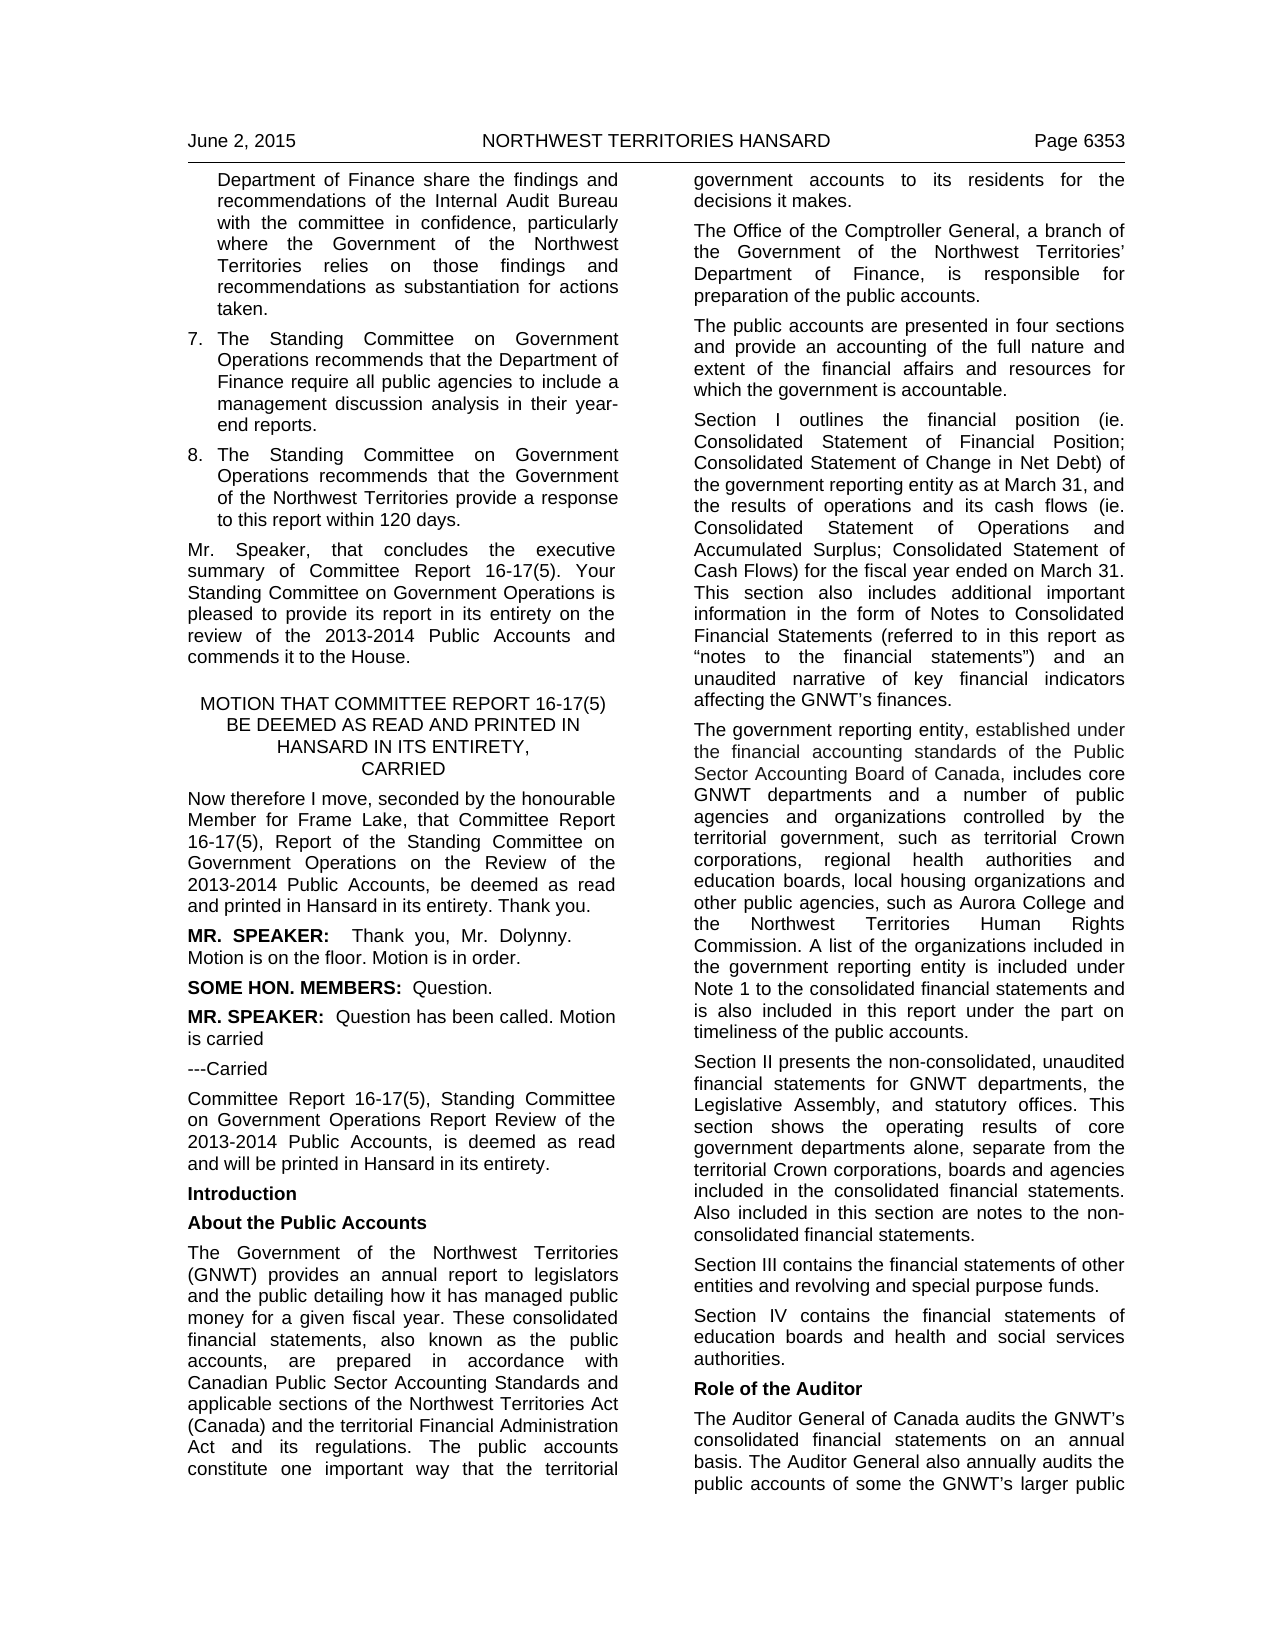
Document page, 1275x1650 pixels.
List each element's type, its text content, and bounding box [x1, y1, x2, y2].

text Now therefore I move, seconded by the honourable Member for Frame Lake, that Committee Report 16-17(5), Report of the Standing Committee on Government Operations on the Review of the 2013-2014 Public Accounts, be deemed as read and printed in Hansard in its entirety. Thank you. [187, 787, 616, 917]
text The government reporting entity, established under the financial accounting standards of the Public Sector Accounting Board of Canada, includes core GNWT departments and a number of public agencies and organizations controlled by the territorial government, such as territorial Crown corporations, regional health authorities and education boards, local housing organizations and other public agencies, such as Aurora College and the Northwest Territories Human Rights Commission. A list of the organizations included in the government reporting entity is included under Note 1 to the consolidated financial statements and is also included in this report under the part on timeliness of the public accounts. [694, 719, 1125, 1043]
text Section II presents the non-consolidated, unaudited financial statements for GNWT departments, the Legislative Assembly, and statutory offices. This section shows the operating results of core government departments alone, separate from the territorial Crown corporations, boards and agencies included in the consolidated financial statements. Also included in this section are notes to the non-consolidated financial statements. [694, 1051, 1125, 1245]
subtitle About the Public Accounts [187, 1212, 619, 1234]
text The public accounts are presented in four sections and provide an accounting of the full nature and extent of the financial affairs and resources for which the government is accountable. [694, 314, 1125, 401]
subtitle Role of the Auditor [694, 1378, 1125, 1399]
text MR. SPEAKER: Question has been called. Motion is carried [187, 1006, 616, 1049]
text SOME HON. MEMBERS: Question. [187, 976, 572, 998]
text Section I outlines the financial position (ie. Consolidated Statement of Financial Position; Consolidated Statement of Change in Net Debt) of the government reporting entity as at March 31, and the results of operations and its cash flows (ie. Consolidated Statement of Operations and Accumulated Surplus; Consolidated Statement of Cash Flows) for the fiscal year ended on March 31. This section also includes additional important information in the form of Notes to Consolidated Financial Statements (referred to in this report as “notes to the financial statements”) and an unaudited narrative of key financial indicators affecting the GNWT’s finances. [694, 409, 1125, 711]
text Section IV contains the financial statements of education boards and health and social services authorities. [694, 1305, 1125, 1369]
text Section III contains the financial statements of other entities and revolving and special purpose funds. [694, 1253, 1125, 1296]
text 7. The Standing Committee on Government Operations recommends that the Department of Finance require all public agencies to include a management discussion analysis in their year-end reports. [187, 328, 619, 435]
text 8. The Standing Committee on Government Operations recommends that the Government of the Northwest Territories provide a response to this report within 120 days. [187, 444, 619, 530]
text ---Carried [187, 1058, 616, 1079]
text The Office of the Comptroller General, a branch of the Government of the Northwest Territories’ Department of Finance, is responsible for preparation of the public accounts. [694, 220, 1125, 306]
text Committee Report 16-17(5), Standing Committee on Government Operations Report Review of the 2013-2014 Public Accounts, is deemed as read and will be printed in Hansard in its entirety. [187, 1088, 616, 1174]
text Mr. Speaker, that concludes the executive summary of Committee Report 16-17(5). Your Standing Committee on Government Operations is pleased to provide its report in its entirety on the review of the 2013-2014 Public Accounts and commends it to the House. [187, 538, 616, 668]
subtitle Introduction [187, 1182, 619, 1204]
subtitle MOTION THAT COMMITTEE REPORT 16-17(5) BE DEEMED AS READ AND PRINTED IN HANSARD IN ITS ENTIRETY, CARRIED [187, 693, 619, 779]
text MR. SPEAKER: Thank you, Mr. Dolynny. Motion is on the floor. Motion is in order. [187, 925, 572, 968]
text The Government of the Northwest Territories (GNWT) provides an annual report to legislators and the public detailing how it has managed public money for a given fiscal year. These consolidated financial statements, also known as the public accounts, are prepared in accordance with Canadian Public Sector Accounting Standards and applicable sections of the Northwest Territories Act (Canada) and the territorial Financial Administration Act and its regulations. The public accounts constitute one important way that the territorial government accounts to its residents for the decisions it makes. [187, 1242, 619, 1479]
